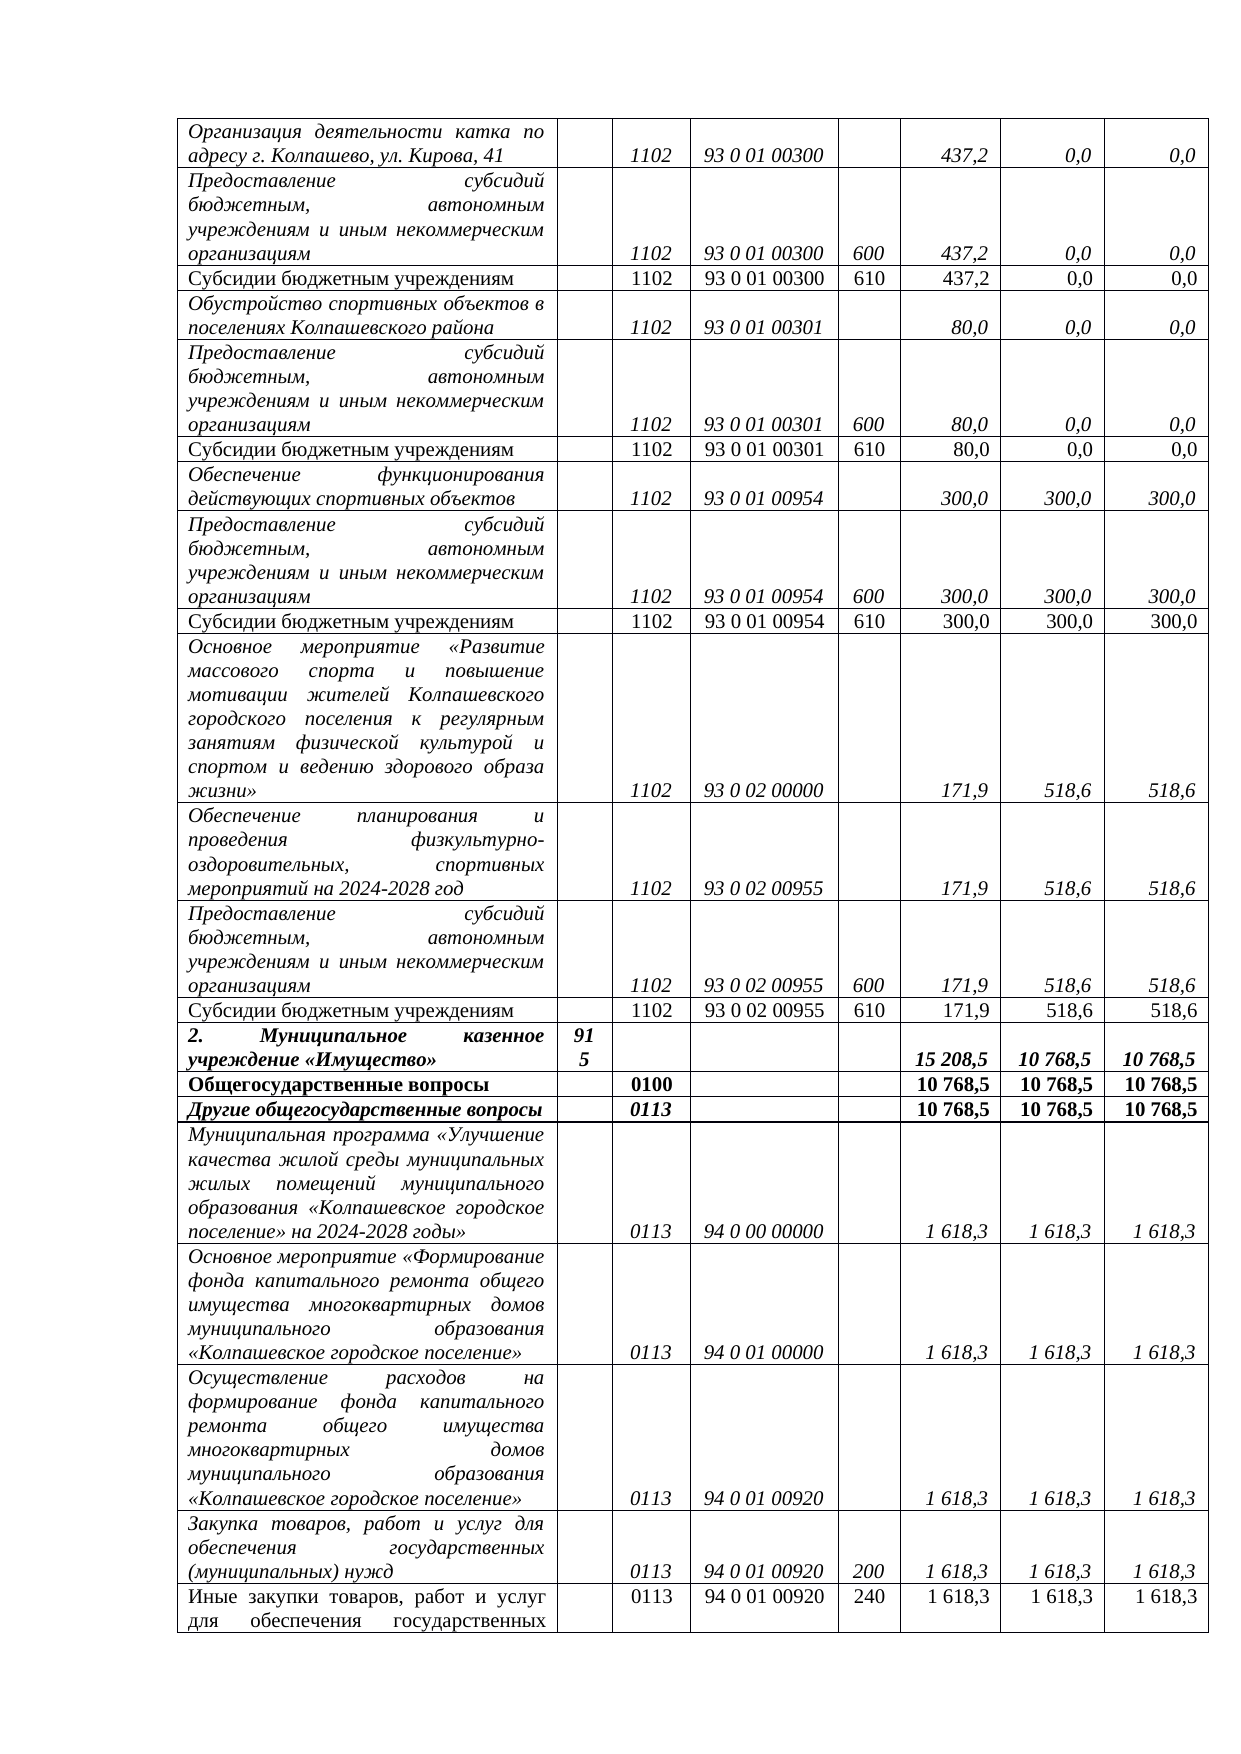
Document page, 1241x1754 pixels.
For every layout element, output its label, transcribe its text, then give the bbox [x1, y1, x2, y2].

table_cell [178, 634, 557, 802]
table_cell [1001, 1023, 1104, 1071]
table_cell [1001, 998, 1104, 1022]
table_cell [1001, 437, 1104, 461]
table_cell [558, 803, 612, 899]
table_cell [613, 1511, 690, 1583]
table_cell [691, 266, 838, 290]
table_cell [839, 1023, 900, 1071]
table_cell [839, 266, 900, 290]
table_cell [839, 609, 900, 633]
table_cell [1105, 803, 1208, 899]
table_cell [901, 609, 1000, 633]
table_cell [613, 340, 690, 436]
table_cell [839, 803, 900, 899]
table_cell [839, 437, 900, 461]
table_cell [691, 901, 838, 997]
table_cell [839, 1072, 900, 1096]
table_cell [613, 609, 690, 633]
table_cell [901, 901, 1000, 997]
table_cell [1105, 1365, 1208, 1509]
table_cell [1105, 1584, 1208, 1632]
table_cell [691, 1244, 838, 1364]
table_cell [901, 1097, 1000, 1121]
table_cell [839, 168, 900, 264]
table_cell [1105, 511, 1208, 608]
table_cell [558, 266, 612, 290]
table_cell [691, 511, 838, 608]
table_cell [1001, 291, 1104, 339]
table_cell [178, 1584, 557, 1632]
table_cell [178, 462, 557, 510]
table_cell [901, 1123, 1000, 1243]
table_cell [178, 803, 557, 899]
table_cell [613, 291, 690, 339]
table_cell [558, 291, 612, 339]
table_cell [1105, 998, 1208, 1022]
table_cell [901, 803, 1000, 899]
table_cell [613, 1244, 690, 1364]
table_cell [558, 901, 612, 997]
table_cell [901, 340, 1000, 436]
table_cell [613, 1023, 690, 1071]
table_cell [558, 119, 612, 167]
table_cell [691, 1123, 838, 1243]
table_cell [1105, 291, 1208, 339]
table_cell 0,0 [1105, 119, 1208, 167]
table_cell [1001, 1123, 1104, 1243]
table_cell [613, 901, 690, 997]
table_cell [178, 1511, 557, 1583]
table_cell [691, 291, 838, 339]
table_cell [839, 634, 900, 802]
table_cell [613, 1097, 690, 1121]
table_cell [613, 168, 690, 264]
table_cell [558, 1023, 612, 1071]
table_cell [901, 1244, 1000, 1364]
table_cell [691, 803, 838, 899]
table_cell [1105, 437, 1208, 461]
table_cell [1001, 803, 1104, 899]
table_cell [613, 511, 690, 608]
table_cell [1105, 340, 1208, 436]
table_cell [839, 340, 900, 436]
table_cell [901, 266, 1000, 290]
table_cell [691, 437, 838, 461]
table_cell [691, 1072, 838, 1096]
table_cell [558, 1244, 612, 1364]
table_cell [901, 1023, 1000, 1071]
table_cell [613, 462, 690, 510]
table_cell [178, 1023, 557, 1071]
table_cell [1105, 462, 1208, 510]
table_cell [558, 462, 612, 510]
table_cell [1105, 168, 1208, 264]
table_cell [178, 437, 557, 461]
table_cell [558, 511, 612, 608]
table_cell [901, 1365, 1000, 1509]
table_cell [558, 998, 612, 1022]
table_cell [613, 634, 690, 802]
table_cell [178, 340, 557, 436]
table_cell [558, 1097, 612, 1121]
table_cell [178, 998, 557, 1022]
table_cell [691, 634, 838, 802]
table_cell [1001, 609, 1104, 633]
table_cell 93 0 01 00300 [691, 119, 838, 167]
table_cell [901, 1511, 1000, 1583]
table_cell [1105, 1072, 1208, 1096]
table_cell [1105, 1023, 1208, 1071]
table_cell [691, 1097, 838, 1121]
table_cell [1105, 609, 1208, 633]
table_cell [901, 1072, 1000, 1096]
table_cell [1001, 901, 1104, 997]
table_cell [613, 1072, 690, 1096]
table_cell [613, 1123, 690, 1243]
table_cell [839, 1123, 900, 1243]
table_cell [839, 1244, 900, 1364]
table_cell Организация деятельности катка по адресу г. Колпашево, ул. Кирова, 41 [178, 119, 557, 167]
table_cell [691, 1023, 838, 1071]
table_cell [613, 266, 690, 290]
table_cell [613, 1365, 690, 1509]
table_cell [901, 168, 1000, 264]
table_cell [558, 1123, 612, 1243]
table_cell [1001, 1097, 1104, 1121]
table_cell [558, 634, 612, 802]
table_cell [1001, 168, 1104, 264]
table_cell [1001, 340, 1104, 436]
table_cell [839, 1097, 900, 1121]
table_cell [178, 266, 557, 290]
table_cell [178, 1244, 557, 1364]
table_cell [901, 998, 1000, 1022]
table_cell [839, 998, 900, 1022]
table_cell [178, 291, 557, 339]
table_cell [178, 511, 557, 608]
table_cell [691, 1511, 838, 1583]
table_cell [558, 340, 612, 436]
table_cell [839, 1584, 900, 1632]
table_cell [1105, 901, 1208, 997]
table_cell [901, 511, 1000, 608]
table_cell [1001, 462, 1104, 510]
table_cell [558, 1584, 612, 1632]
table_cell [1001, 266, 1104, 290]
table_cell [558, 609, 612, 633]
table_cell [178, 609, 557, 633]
table_cell 0,0 [1001, 119, 1104, 167]
table_cell [558, 168, 612, 264]
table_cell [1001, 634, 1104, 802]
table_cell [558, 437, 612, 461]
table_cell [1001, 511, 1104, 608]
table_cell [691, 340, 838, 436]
table_cell 1102 [613, 119, 690, 167]
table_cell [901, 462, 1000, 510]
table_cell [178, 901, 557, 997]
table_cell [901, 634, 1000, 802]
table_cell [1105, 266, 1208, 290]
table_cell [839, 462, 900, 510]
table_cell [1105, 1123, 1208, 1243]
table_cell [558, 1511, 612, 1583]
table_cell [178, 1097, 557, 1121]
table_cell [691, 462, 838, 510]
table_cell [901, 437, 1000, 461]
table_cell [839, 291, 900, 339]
table_cell Предоставление субсидий бюджетным, автономным учреждениям и иным некоммерческим организациям [178, 168, 557, 264]
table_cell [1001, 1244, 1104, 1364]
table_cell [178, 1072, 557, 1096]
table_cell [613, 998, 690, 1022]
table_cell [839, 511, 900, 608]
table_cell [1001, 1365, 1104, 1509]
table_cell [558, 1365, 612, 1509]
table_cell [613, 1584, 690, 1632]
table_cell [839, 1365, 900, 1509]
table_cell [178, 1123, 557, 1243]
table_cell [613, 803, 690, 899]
table_cell [839, 119, 900, 167]
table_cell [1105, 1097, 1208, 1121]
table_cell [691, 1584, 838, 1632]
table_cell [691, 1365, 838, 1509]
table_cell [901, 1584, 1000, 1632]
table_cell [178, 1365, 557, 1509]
table_cell 437,2 [901, 119, 1000, 167]
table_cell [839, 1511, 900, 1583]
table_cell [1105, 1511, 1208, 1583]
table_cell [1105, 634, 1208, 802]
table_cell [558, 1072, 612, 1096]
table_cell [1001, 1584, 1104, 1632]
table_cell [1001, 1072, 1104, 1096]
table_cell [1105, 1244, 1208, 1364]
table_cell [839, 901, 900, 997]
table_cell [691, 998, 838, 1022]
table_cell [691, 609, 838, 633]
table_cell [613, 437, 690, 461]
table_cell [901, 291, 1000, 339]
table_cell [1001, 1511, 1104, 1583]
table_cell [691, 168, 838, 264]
